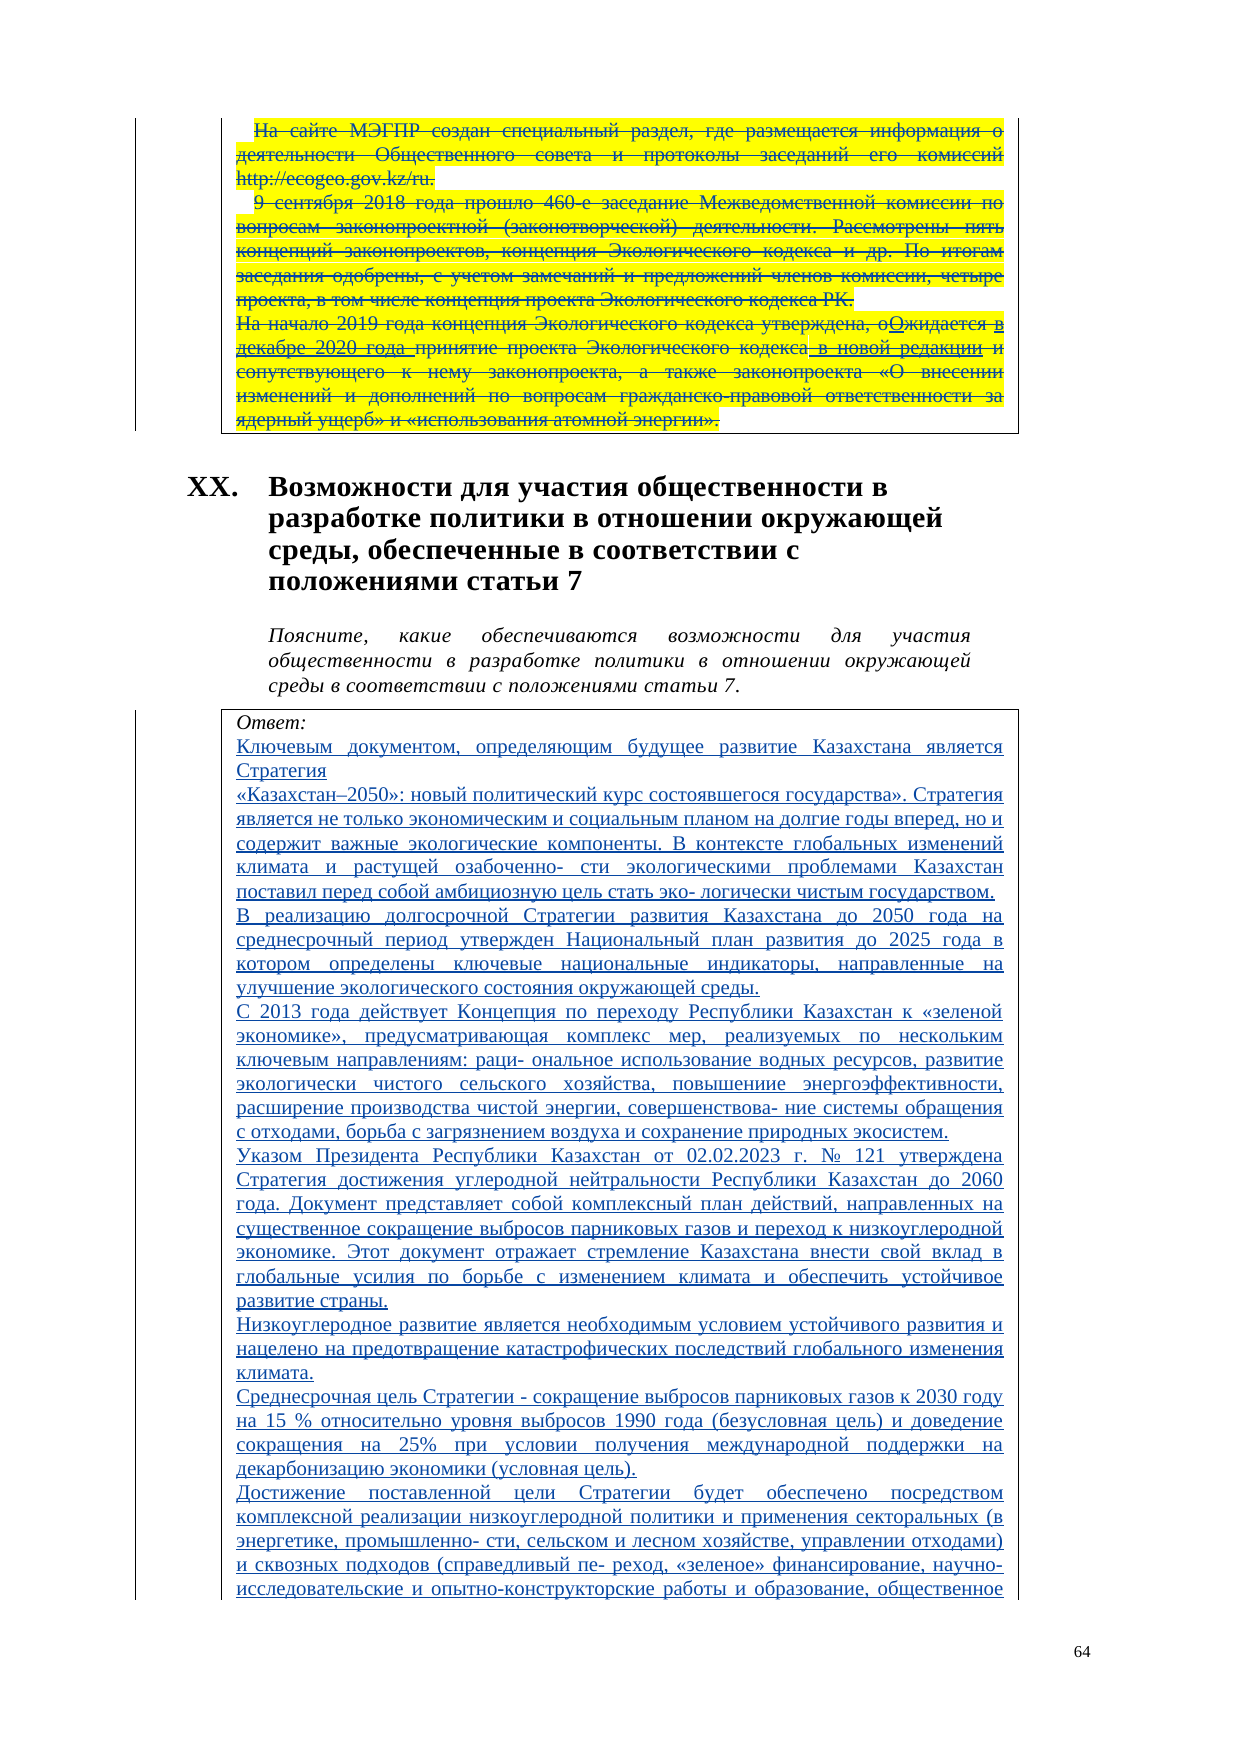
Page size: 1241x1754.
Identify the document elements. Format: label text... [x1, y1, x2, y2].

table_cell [222, 118, 1018, 431]
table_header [222, 710, 1018, 1600]
text XX. Возможности для участия общественности в разработке политики в отношении окружающей среды, обеспеченные в соответствии с положениями статьи 7 [150, 472, 972, 597]
text Поясните, какие обеспечиваются возможности для участия общественности в разработке политики в отношении окружающей среды в соответствии с положениями статьи 7. [268, 622, 972, 697]
